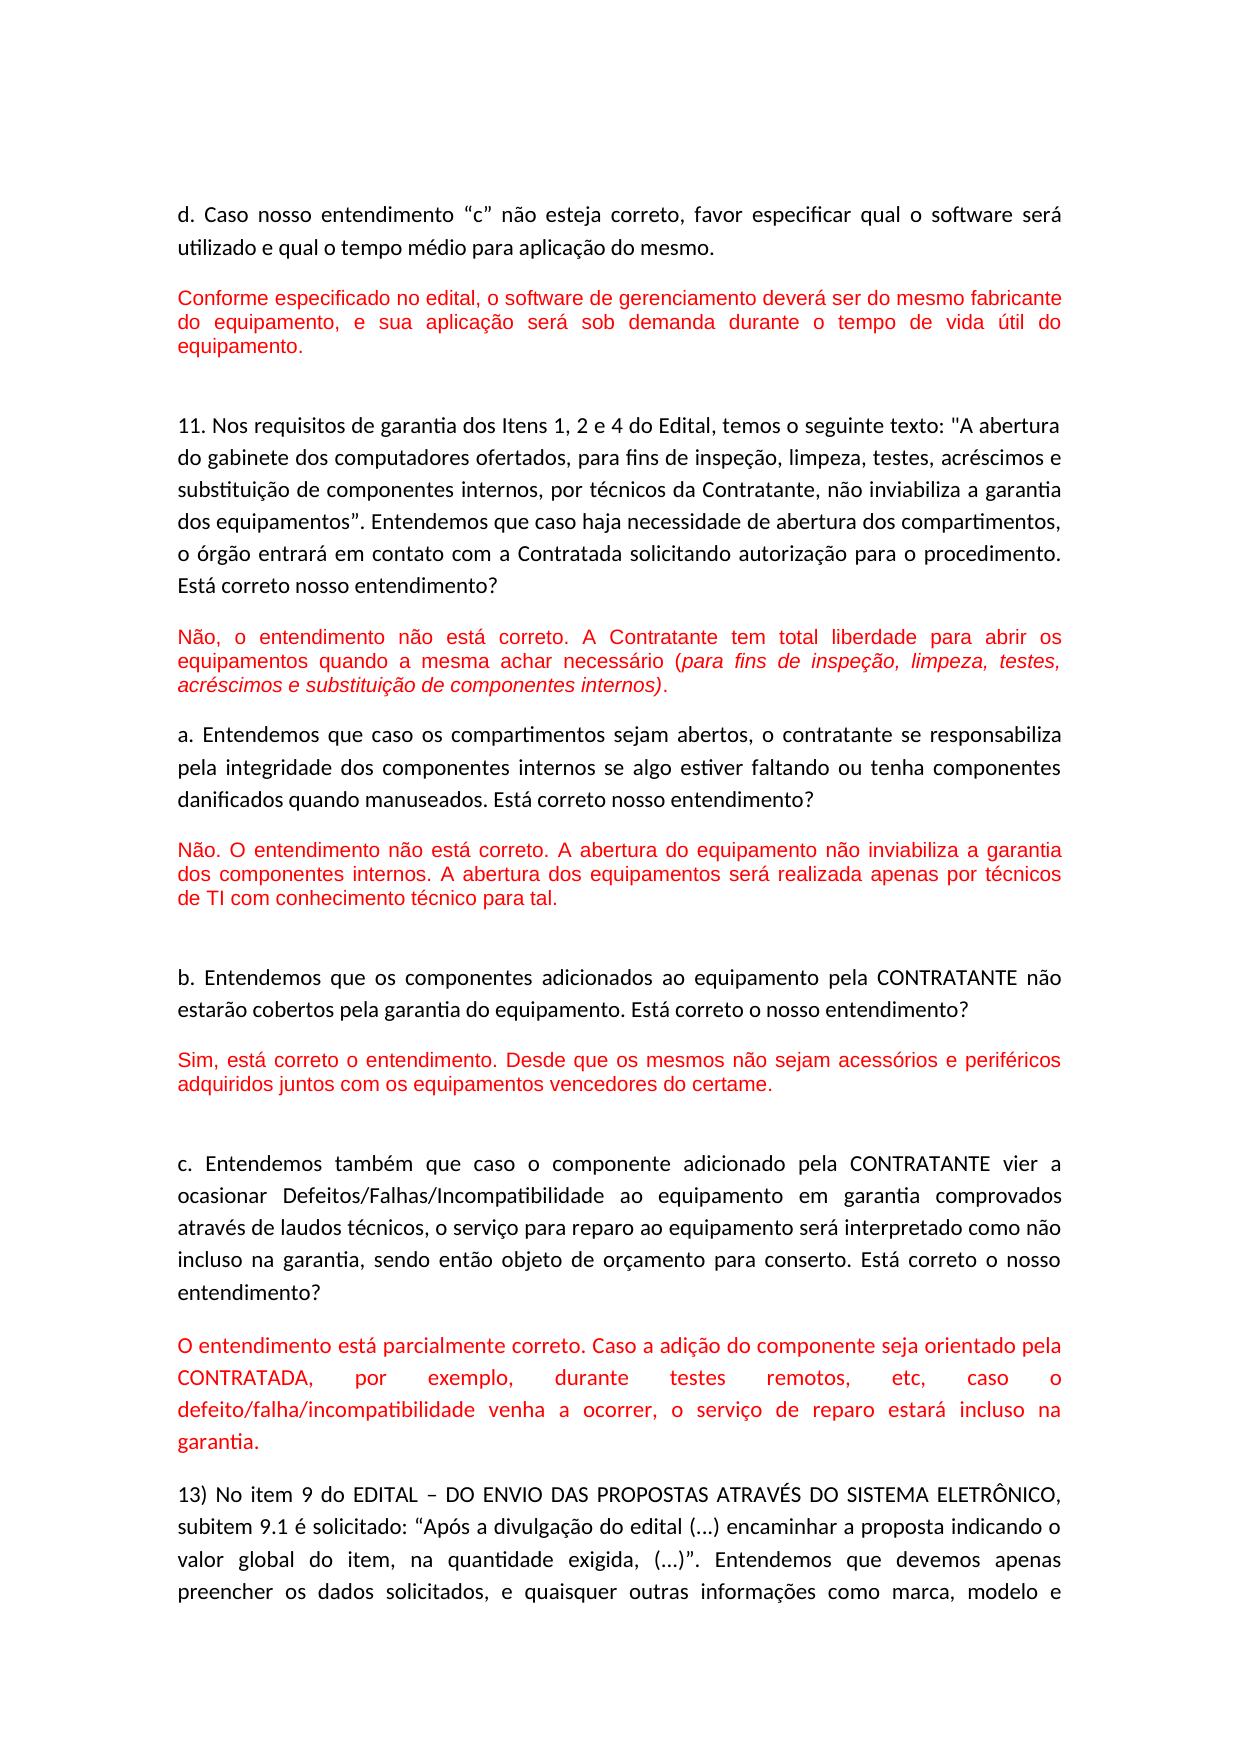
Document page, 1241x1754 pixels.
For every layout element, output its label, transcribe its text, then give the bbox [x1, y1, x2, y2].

text a. Entendemos que caso os compartimentos sejam abertos, o contratante se responsabiliza pela integridade dos componentes internos se algo estiver faltando ou tenha componentes danificados quando manuseados. Está correto nosso entendimento? [177, 721, 1063, 813]
text O entendimento está parcialmente correto. Caso a adição do componente seja orientado pela CONTRATADA, por exemplo, durante testes remotos, etc, caso o defeito/falha/incompatibilidade venha a ocorrer, o serviço de reparo estará incluso na garantia. [177, 1331, 1063, 1455]
text Não, o entendimento não está correto. A Contratante tem total liberdade para abrir os equipamentos quando a mesma achar necessário (para fins de inspeção, limpeza, testes, acréscimos e substituição de componentes internos). [177, 625, 1063, 697]
text c. Entendemos também que caso o componente adicionado pela CONTRATANTE vier a ocasionar Defeitos/Falhas/Incompatibilidade ao equipamento em garantia comprovados através de laudos técnicos, o serviço para reparo ao equipamento será interpretado como não incluso na garantia, sendo então objeto de orçamento para conserto. Está correto o nosso entendimento? [177, 1149, 1063, 1306]
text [177, 1480, 1063, 1605]
text b. Entendemos que os componentes adicionados ao equipamento pela CONTRATANTE não estarão cobertos pela garantia do equipamento. Está correto o nosso entendimento? [177, 963, 1063, 1023]
text Conforme especificado no edital, o software de gerenciamento deverá ser do mesmo fabricante do equipamento, e sua aplicação será sob demanda durante o tempo de vida útil do equipamento. [177, 286, 1063, 358]
text Não. O entendimento não está correto. A abertura do equipamento não inviabiliza a garantia dos componentes internos. A abertura dos equipamentos será realizada apenas por técnicos de TI com conhecimento técnico para tal. [177, 838, 1063, 910]
text 11. Nos requisitos de garantia dos Itens 1, 2 e 4 do Edital, temos o seguinte texto: "A abertura do gabinete dos computadores ofertados, para fins de inspeção, limpeza, testes, acréscimos e substituição de componentes internos, por técnicos da Contratante, não inviabiliza a garantia dos equipamentos”. Entendemos que caso haja necessidade de abertura dos compartimentos, o órgão entrará em contato com a Contratada solicitando autorização para o procedimento. Está correto nosso entendimento? [177, 411, 1063, 600]
text d. Caso nosso entendimento “c” não esteja correto, favor especificar qual o software será utilizado e qual o tempo médio para aplicação do mesmo. [177, 201, 1063, 261]
text Sim, está correto o entendimento. Desde que os mesmos não sejam acessórios e periféricos adquiridos juntos com os equipamentos vencedores do certame. [177, 1048, 1063, 1096]
